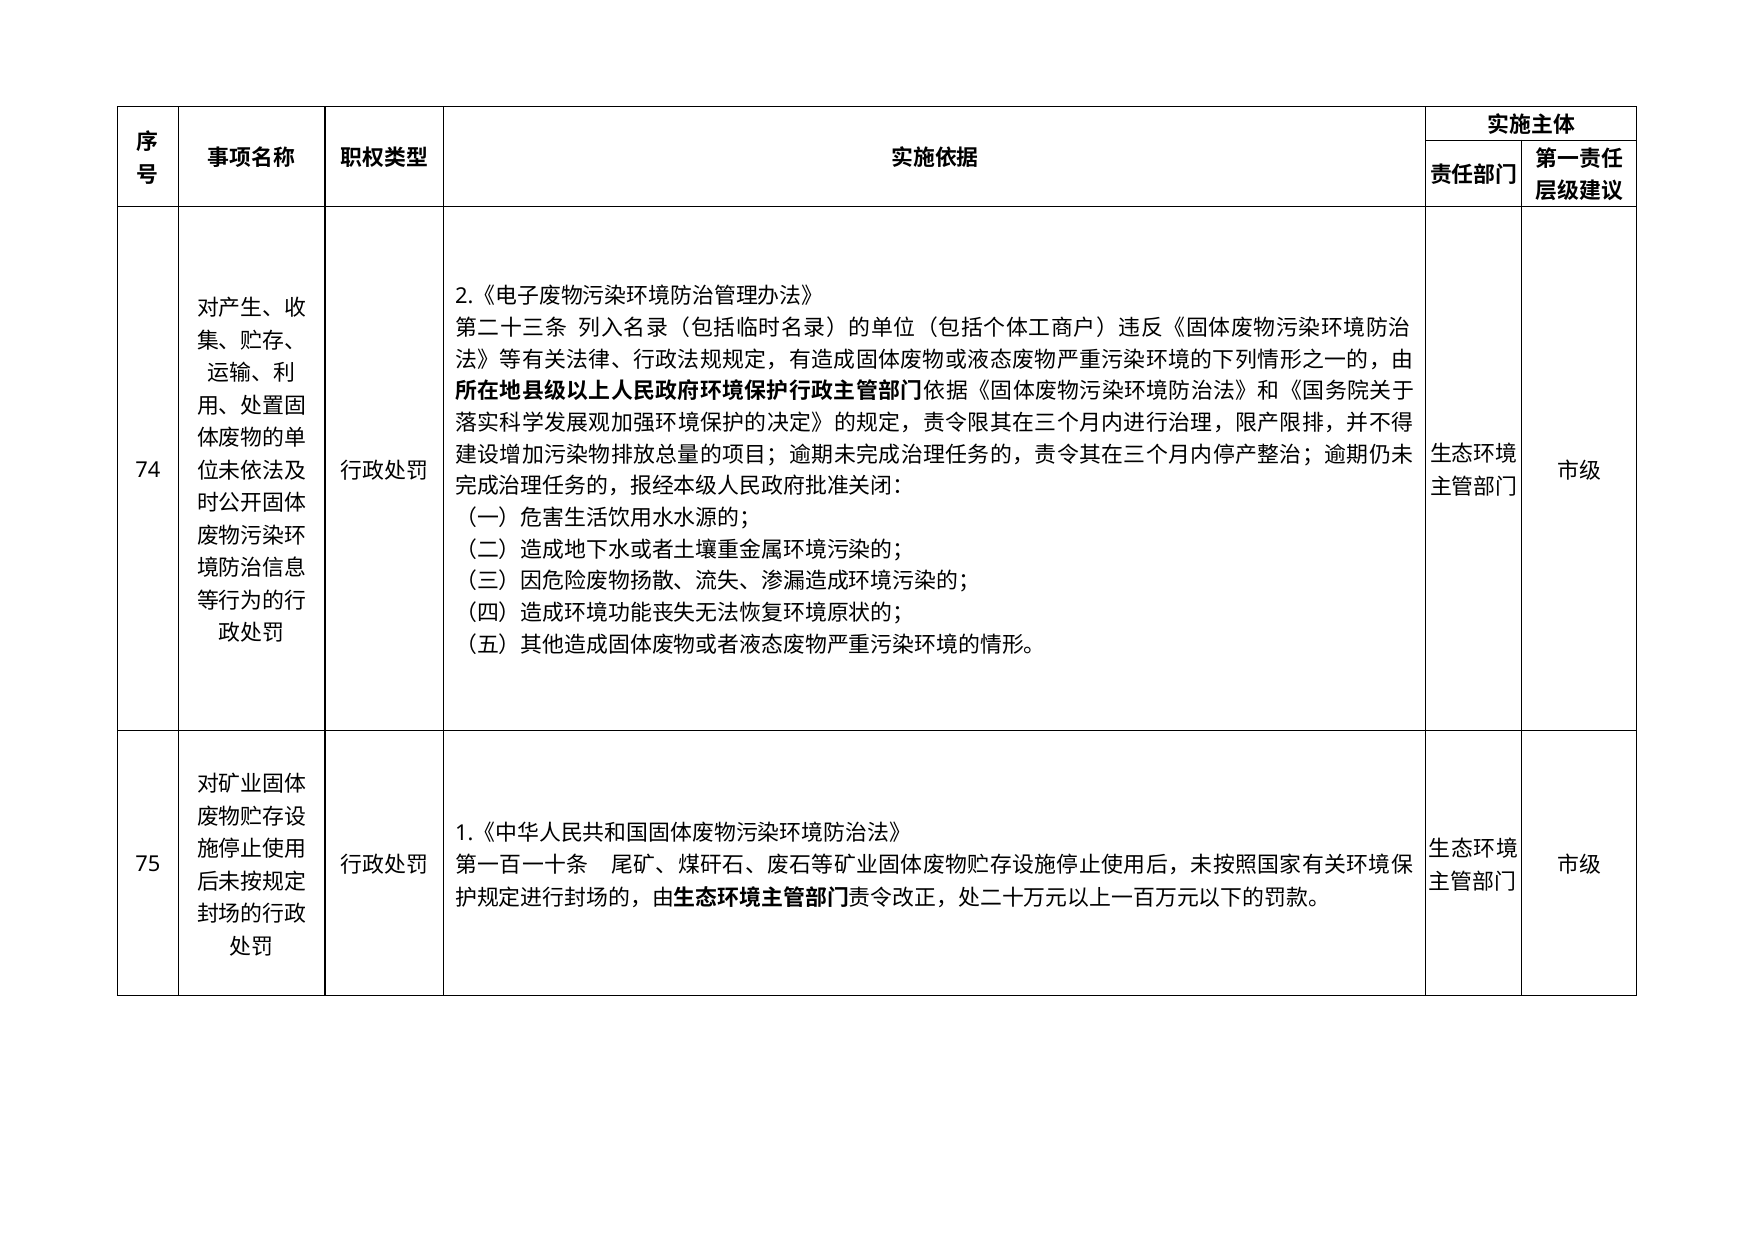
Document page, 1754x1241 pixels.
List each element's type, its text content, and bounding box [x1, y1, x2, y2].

table_cell 行政处罚 [326, 731, 443, 995]
table_cell 市级 [1522, 207, 1636, 730]
table_cell 对矿业固体废物贮存设施停止使用后未按规定封场的行政处罚 [179, 731, 324, 995]
table_cell 第一责任层级建议 [1522, 141, 1636, 206]
table_cell 75 [118, 731, 178, 995]
table_header 序号 [118, 107, 178, 206]
table_cell 责任部门 [1426, 141, 1521, 206]
table_cell 生态环境主管部门 [1426, 731, 1521, 995]
table_cell 生态环境主管部门 [1426, 207, 1521, 730]
table_cell 2.《电子废物污染环境防治管理办法》 第二十三条 列入名录（包括临时名录）的单位（包括个体工商户）违反《固体废物污染环境防治法》等有关法律、行政法规规定，有造成固体废物或液态废物严重污染环境的下列情形之一的，由所在地县级以上人民政府环境保护行政主管部门依据《固体废物污染环境防治法》和《国务院关于落实科学发展观加强环境保护的决定》的规定，责令限其在三个月内进行治理，限产限排，并不得建设增加污染物排放总量的项目；逾期未完成治理任务的，责令其在三个月内停产整治；逾期仍未完成治理任务的，报经本级人民政府批准关闭： （一）危害生活饮用水水源的； （二）造成地下水或者土壤重金属环境污染的； （三）因危险废物扬散、流失、渗漏造成环境污染的； （四）造成环境功能丧失无法恢复环境原状的； （五）其他造成固体废物或者液态废物严重污染环境的情形。 [444, 207, 1425, 730]
table_header 职权类型 [326, 107, 443, 206]
table_header 事项名称 [179, 107, 324, 206]
table_cell 行政处罚 [326, 207, 443, 730]
table_cell 市级 [1522, 731, 1636, 995]
table_cell 1.《中华人民共和国固体废物污染环境防治法》 第一百一十条 尾矿、煤矸石、废石等矿业固体废物贮存设施停止使用后，未按照国家有关环境保护规定进行封场的，由生态环境主管部门责令改正，处二十万元以上一百万元以下的罚款。 [444, 731, 1425, 995]
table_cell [179, 207, 324, 730]
table_header 实施主体 [1426, 107, 1636, 139]
table_cell 74 [118, 207, 178, 730]
table_header 实施依据 [444, 107, 1425, 206]
